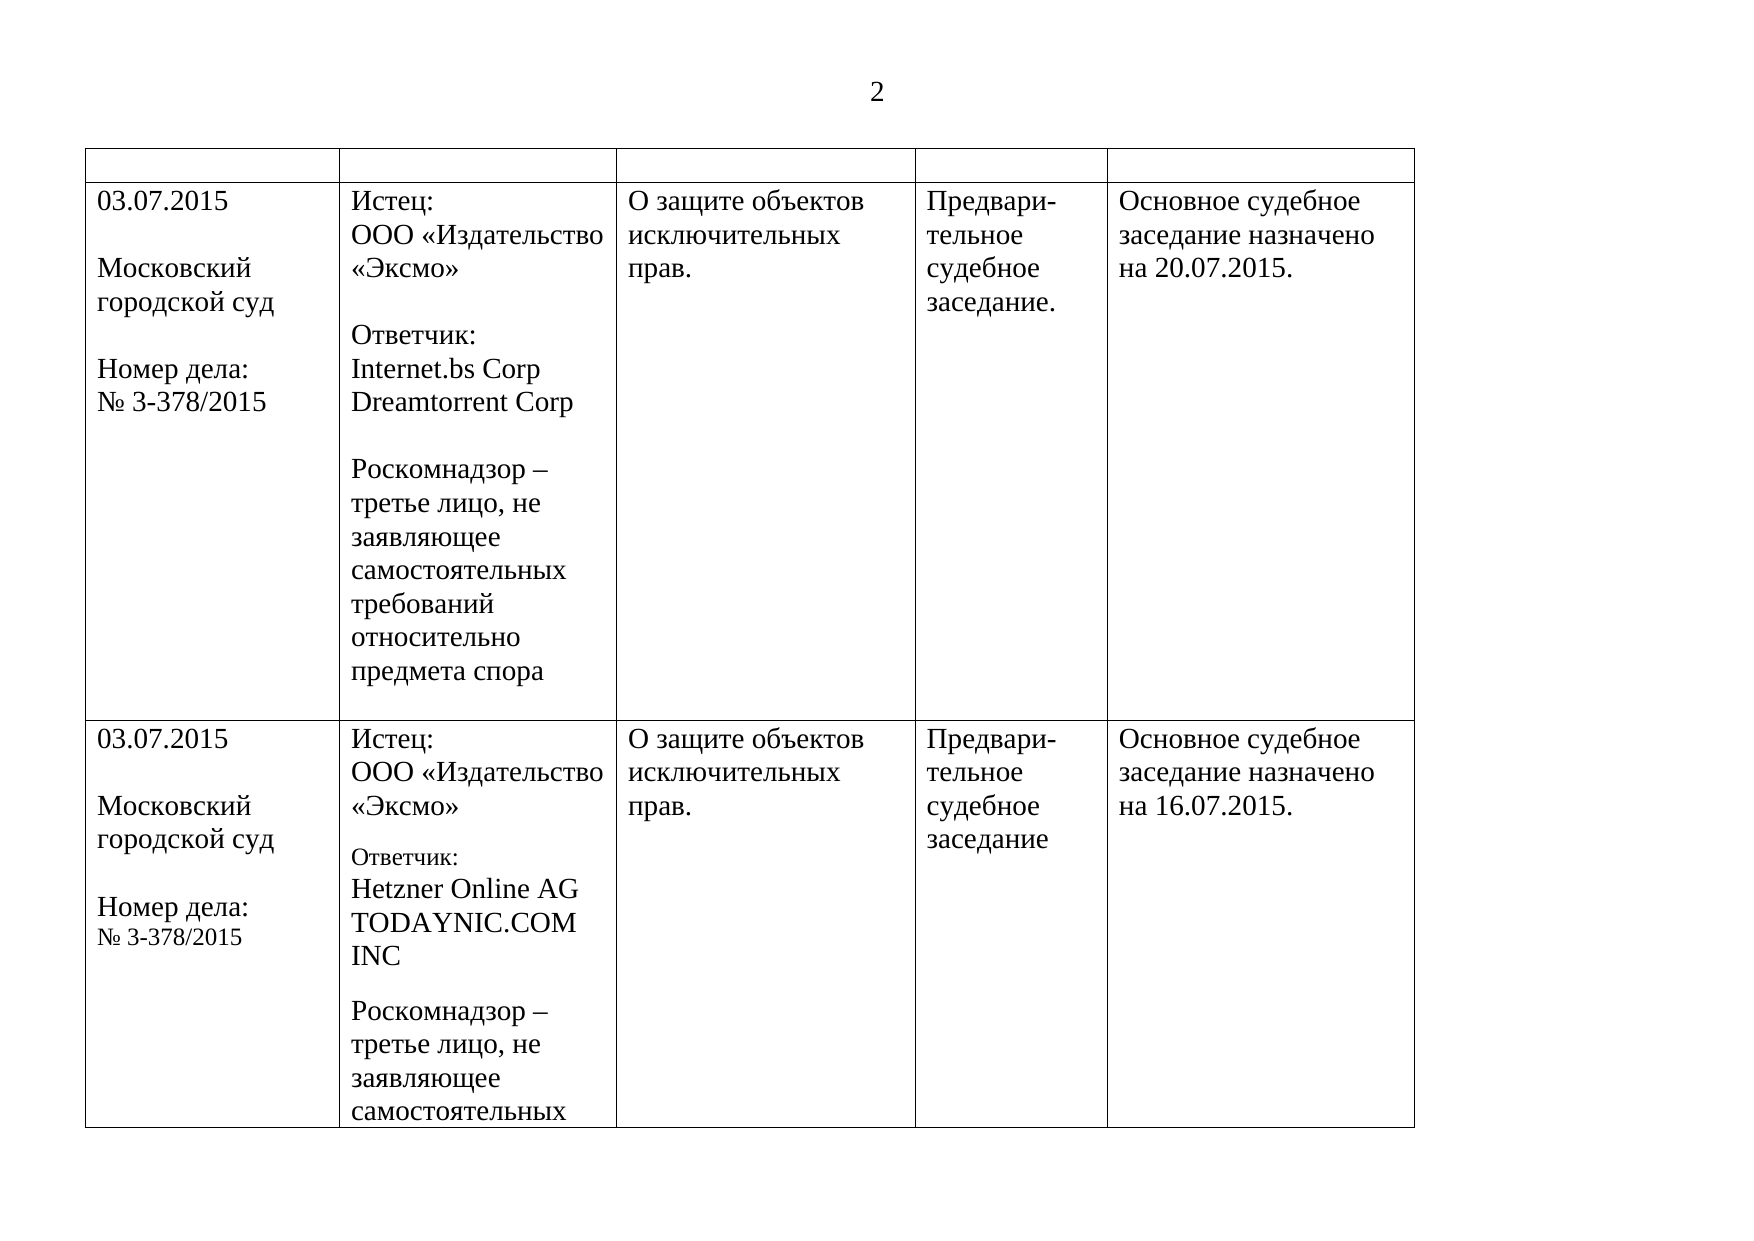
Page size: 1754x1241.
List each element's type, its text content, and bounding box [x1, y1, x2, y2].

table_cell Предвари-тельное судебное заседание. [916, 183, 1107, 720]
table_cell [86, 721, 339, 1127]
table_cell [340, 149, 616, 182]
table_cell Основное судебное заседание назначено на 20.07.2015. [1108, 183, 1414, 720]
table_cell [617, 149, 915, 182]
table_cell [86, 149, 339, 182]
table_cell 03.07.2015 Московский городской суд Номер дела: № 3-378/2015 [86, 183, 339, 720]
table_cell О защите объектов исключительных прав. [617, 183, 915, 720]
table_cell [340, 721, 616, 1127]
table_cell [1108, 721, 1414, 1127]
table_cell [916, 149, 1107, 182]
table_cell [1108, 149, 1414, 182]
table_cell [916, 721, 1107, 1127]
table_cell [617, 721, 915, 1127]
table_cell Истец: ООО «Издательство «Эксмо» Ответчик: Internet.bs Corp Dreamtorrent Corp Роскомнадзор – третье лицо, не заявляющее самостоятельных требований относительно предмета спора [340, 183, 616, 720]
